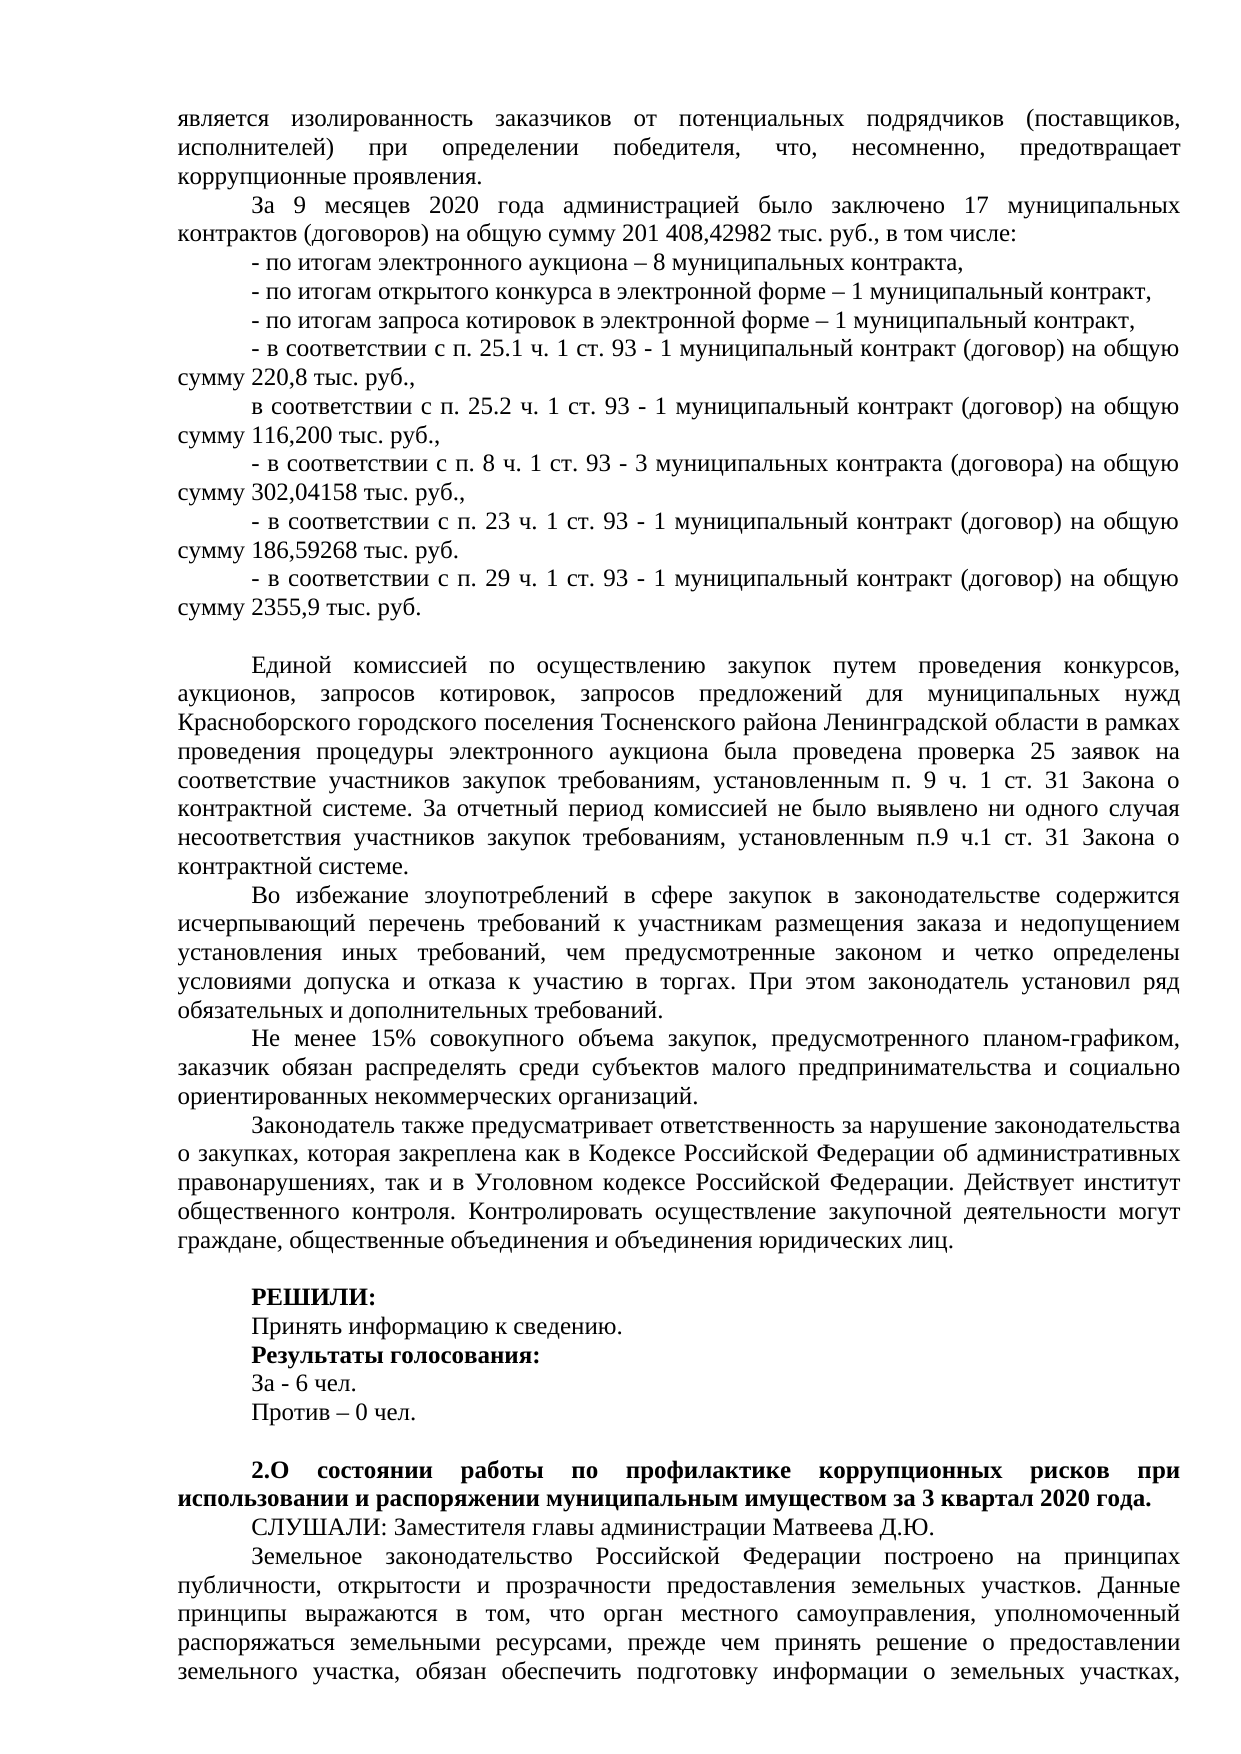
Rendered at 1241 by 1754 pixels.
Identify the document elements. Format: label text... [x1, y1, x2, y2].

text - в соответствии с п. 25.1 ч. 1 ст. 93 - 1 муниципальный контракт (договор) на общую сумму 220,8 тыс. руб., [177, 333, 1181, 391]
text РЕШИЛИ: [177, 1282, 1181, 1311]
text Единой комиссией по осуществлению закупок путем проведения конкурсов, аукционов, запросов котировок, запросов предложений для муниципальных нужд Красноборского городского поселения Тосненского района Ленинградской области в рамках проведения процедуры электронного аукциона была проведена проверка 25 заявок на соответствие участников закупок требованиям, установленным п. 9 ч. 1 ст. 31 Закона о контрактной системе. За отчетный период комиссией не было выявлено ни одного случая несоответствия участников закупок требованиям, установленным п.9 ч.1 ст. 31 Закона о контрактной системе. [177, 650, 1181, 880]
text За - 6 чел. [177, 1368, 1181, 1397]
text - в соответствии с п. 8 ч. 1 ст. 93 - 3 муниципальных контракта (договора) на общую сумму 302,04158 тыс. руб., [177, 448, 1181, 506]
text Законодатель также предусматривает ответственность за нарушение законодательства о закупках, которая закреплена как в Кодексе Российской Федерации об административных правонарушениях, так и в Уголовном кодексе Российской Федерации. Действует институт общественного контроля. Контролировать осуществление закупочной деятельности могут граждане, общественные объединения и объединения юридических лиц. [177, 1110, 1181, 1253]
text Результаты голосования: [177, 1340, 1181, 1368]
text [177, 1541, 1181, 1685]
text 2.О состоянии работы по профилактике коррупционных рисков при использовании и распоряжении муниципальным имуществом за 3 квартал 2020 года. [177, 1455, 1181, 1512]
text - по итогам открытого конкурса в электронной форме – 1 муниципальный контракт, [177, 276, 1181, 305]
text Принять информацию к сведению. [177, 1311, 1181, 1340]
text Во избежание злоупотреблений в сфере закупок в законодательстве содержится исчерпывающий перечень требований к участникам размещения заказа и недопущением установления иных требований, чем предусмотренные законом и четко определены условиями допуска и отказа к участию в торгах. При этом законодатель установил ряд обязательных и дополнительных требований. [177, 880, 1181, 1023]
text - по итогам электронного аукциона – 8 муниципальных контракта, [177, 247, 1181, 276]
text СЛУШАЛИ: Заместителя главы администрации Матвеева Д.Ю. [177, 1512, 1181, 1541]
text Не менее 15% совокупного объема закупок, предусмотренного планом-графиком, заказчик обязан распределять среди субъектов малого предпринимательства и социально ориентированных некоммерческих организаций. [177, 1023, 1181, 1110]
text - в соответствии с п. 29 ч. 1 ст. 93 - 1 муниципальный контракт (договор) на общую сумму 2355,9 тыс. руб. [177, 563, 1181, 621]
text За 9 месяцев 2020 года администрацией было заключено 17 муниципальных контрактов (договоров) на общую сумму 201 408,42982 тыс. руб., в том числе: [177, 190, 1181, 247]
text Против – 0 чел. [177, 1397, 1181, 1426]
text - по итогам запроса котировок в электронной форме – 1 муниципальный контракт, [177, 305, 1181, 333]
text - в соответствии с п. 23 ч. 1 ст. 93 - 1 муниципальный контракт (договор) на общую сумму 186,59268 тыс. руб. [177, 506, 1181, 563]
text в соответствии с п. 25.2 ч. 1 ст. 93 - 1 муниципальный контракт (договор) на общую сумму 116,200 тыс. руб., [177, 391, 1181, 448]
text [177, 103, 1181, 190]
